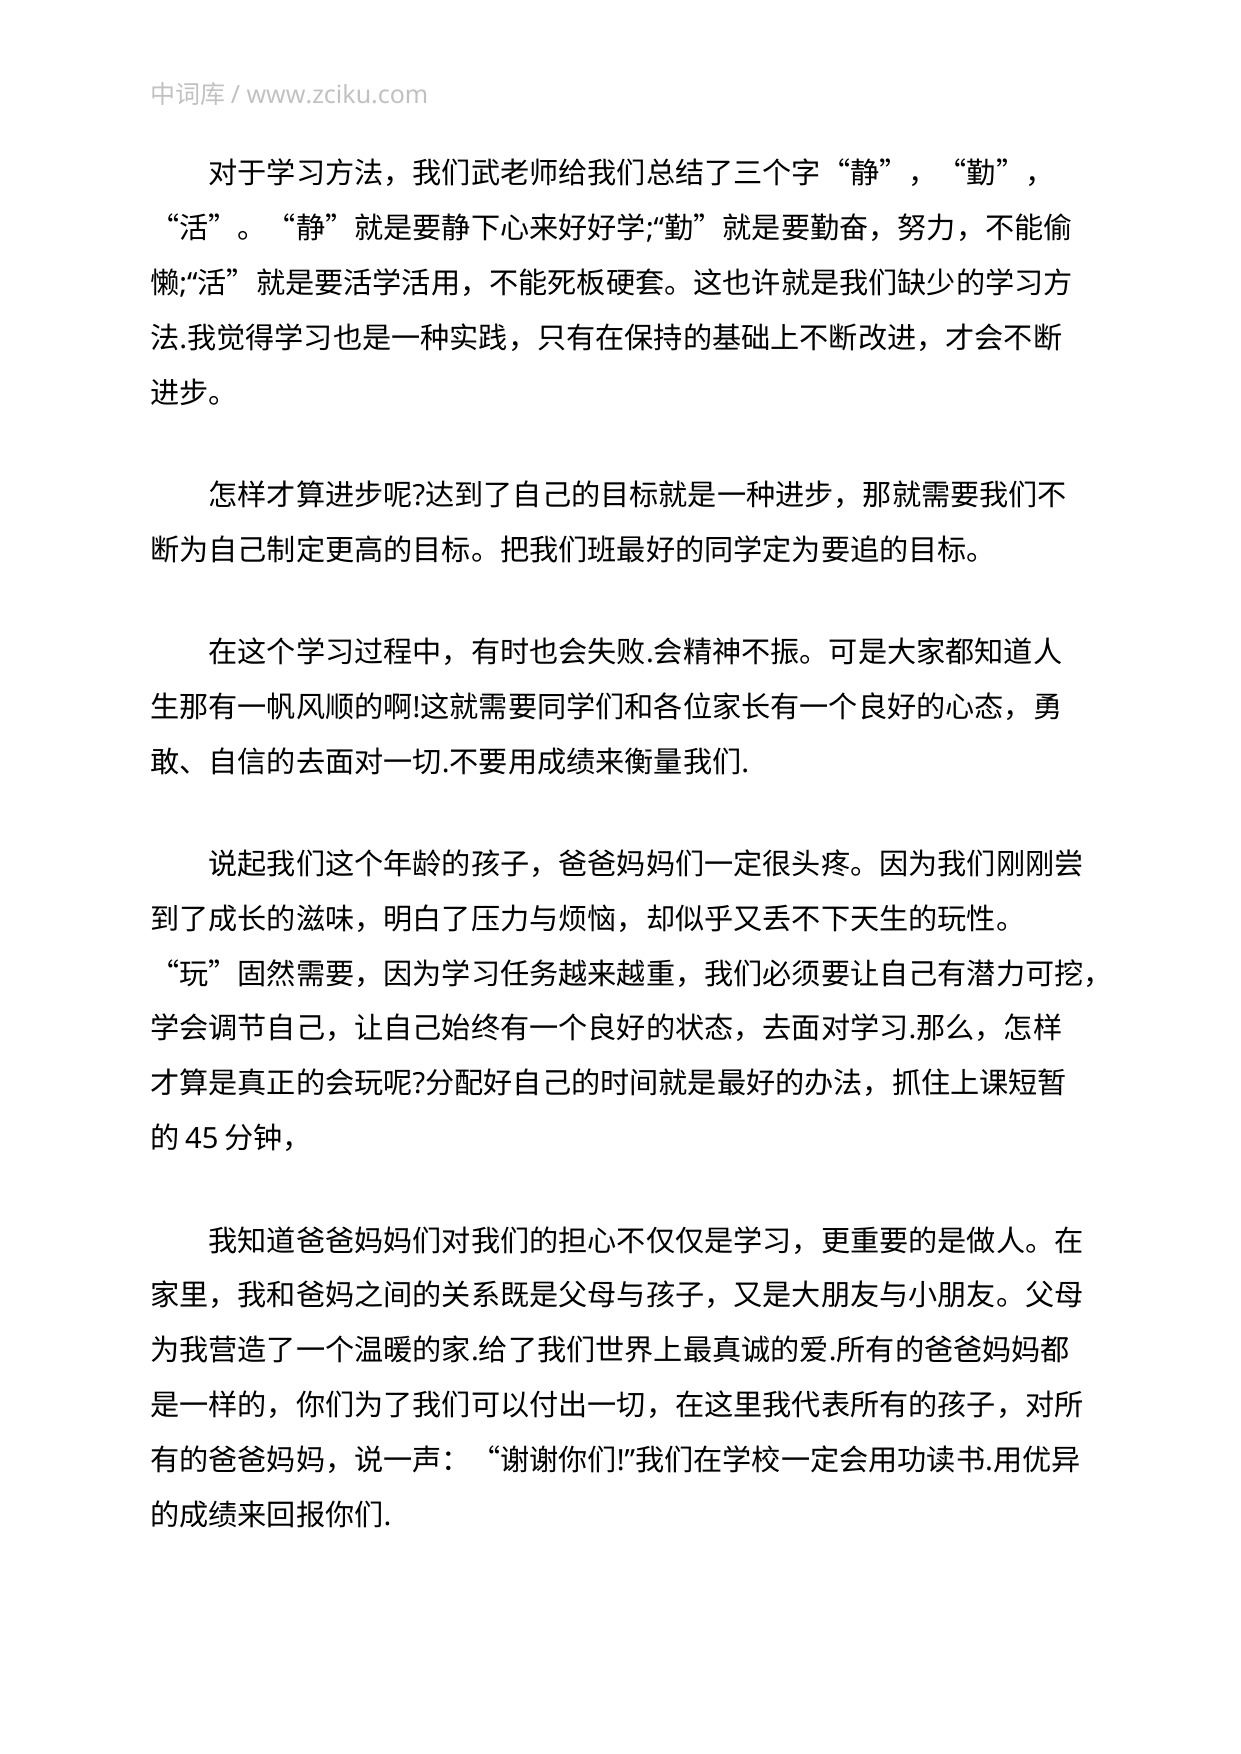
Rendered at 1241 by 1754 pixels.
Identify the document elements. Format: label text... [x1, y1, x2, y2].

text 怎样才算进步呢?达到了自己的目标就是一种进步，那就需要我们不断为自己制定更高的目标。把我们班最好的同学定为要追的目标。 [150, 472, 1090, 569]
text 在这个学习过程中，有时也会失败.会精神不振。可是大家都知道人生那有一帆风顺的啊!这就需要同学们和各位家长有一个良好的心态，勇敢、自信的去面对一切.不要用成绩来衡量我们. [150, 628, 1090, 781]
text 对于学习方法，我们武老师给我们总结了三个字“静”，“勤”，“活”。“静”就是要静下心来好好学;“勤”就是要勤奋，努力，不能偷懒;“活”就是要活学活用，不能死板硬套。这也许就是我们缺少的学习方法.我觉得学习也是一种实践，只有在保持的基础上不断改进，才会不断进步。 [150, 150, 1090, 412]
text 我知道爸爸妈妈们对我们的担心不仅仅是学习，更重要的是做人。在家里，我和爸妈之间的关系既是父母与孩子，又是大朋友与小朋友。父母为我营造了一个温暖的家.给了我们世界上最真诚的爱.所有的爸爸妈妈都是一样的，你们为了我们可以付出一切，在这里我代表所有的孩子，对所有的爸爸妈妈，说一声：“谢谢你们!”我们在学校一定会用功读书.用优异的成绩来回报你们. [150, 1217, 1090, 1534]
text 说起我们这个年龄的孩子，爸爸妈妈们一定很头疼。因为我们刚刚尝到了成长的滋味，明白了压力与烦恼，却似乎又丢不下天生的玩性。“玩”固然需要，因为学习任务越来越重，我们必须要让自己有潜力可挖，学会调节自己，让自己始终有一个良好的状态，去面对学习.那么，怎样才算是真正的会玩呢?分配好自己的时间就是最好的办法，抓住上课短暂的45分钟， [150, 840, 1090, 1157]
